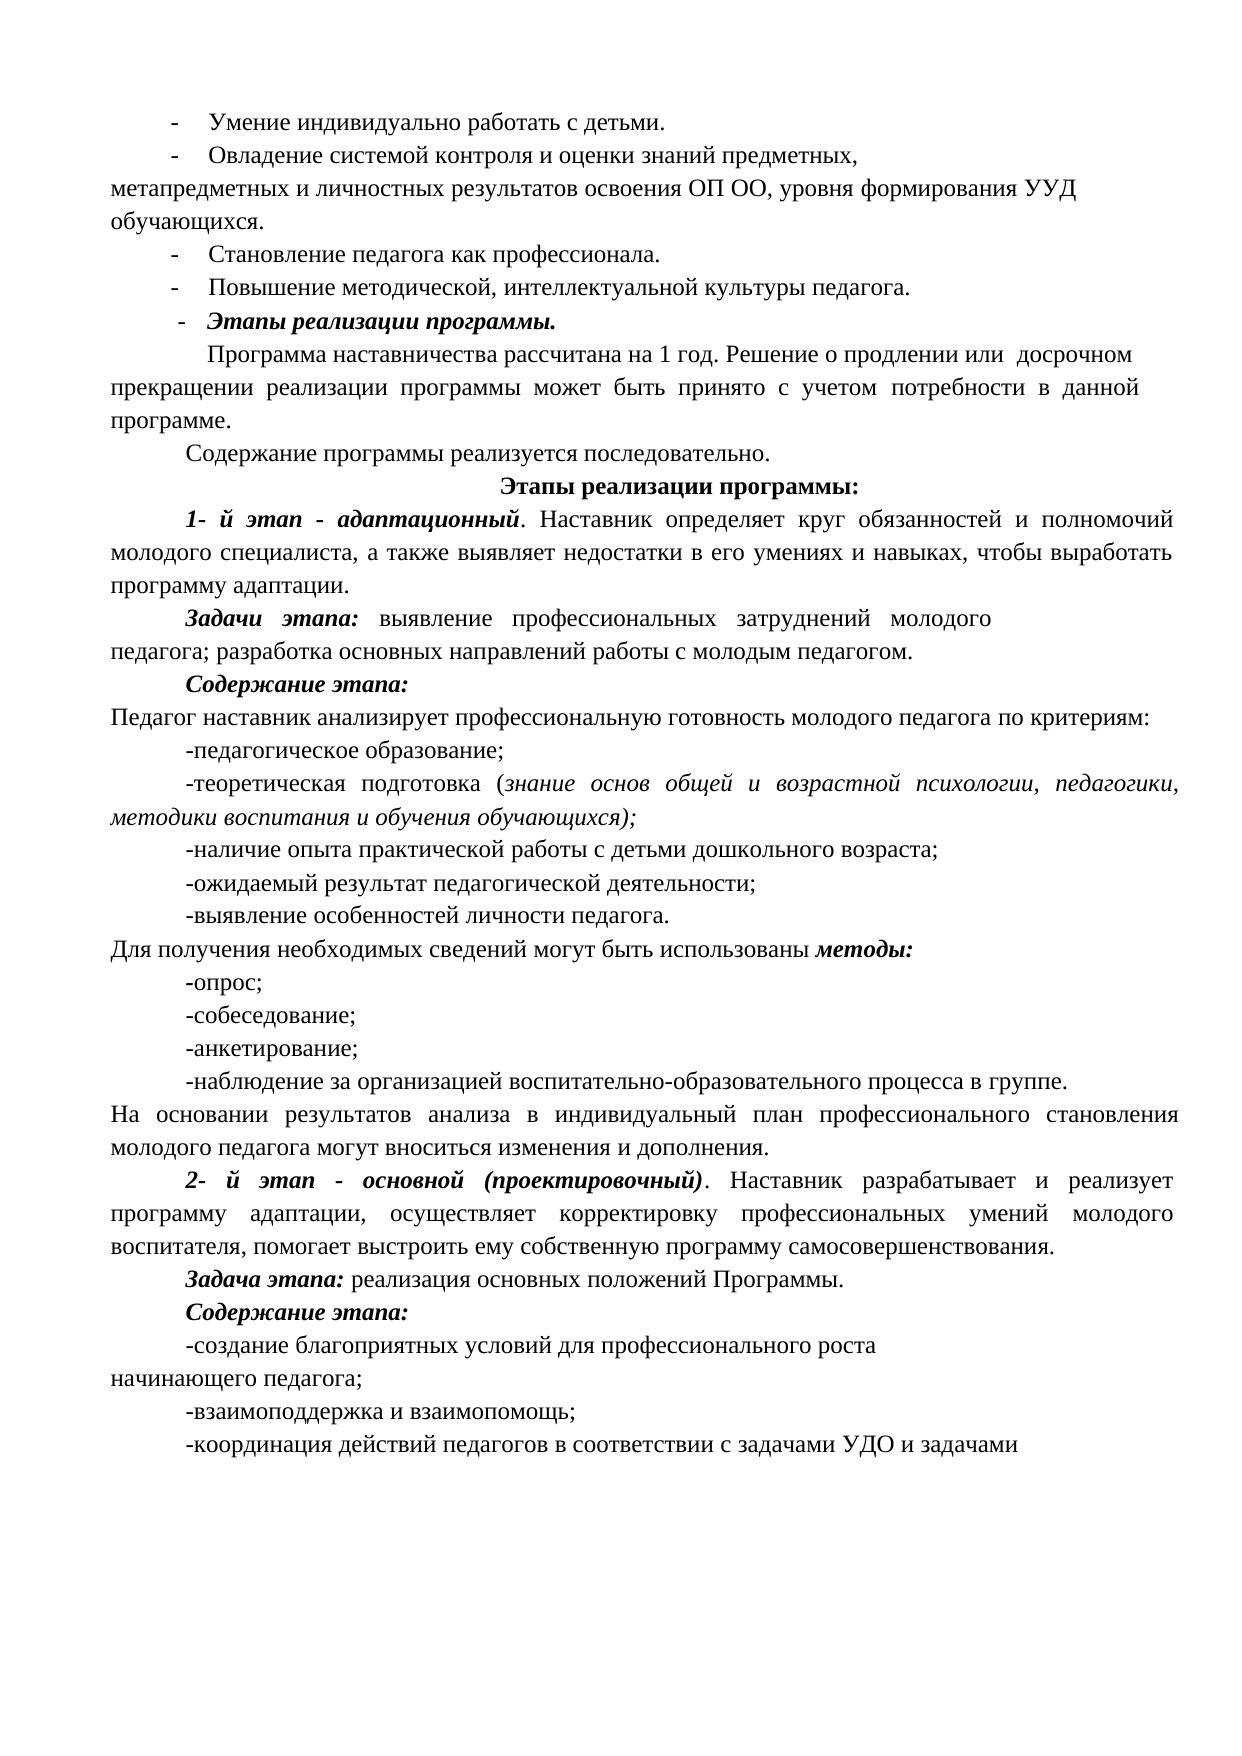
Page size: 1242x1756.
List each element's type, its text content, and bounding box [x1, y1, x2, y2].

text На основании результатов анализа в индивидуальный план профессионального становления молодого педагога могут вноситься изменения и дополнения. [110, 1099, 1179, 1161]
text -координация действий педагогов в соответствии с задачами УДО и задачами [110, 1429, 1179, 1458]
text -анкетирование; [110, 1033, 1179, 1062]
text 2- й этап - основной (проектировочный). Наставник разрабатывает и реализует программу адаптации, осуществляет корректировку профессиональных умений молодого воспитателя, помогает выстроить ему собственную программу самосовершенствования. [110, 1165, 1173, 1260]
text Для получения необходимых сведений могут быть использованы методы: [110, 934, 1179, 962]
text Содержание программы реализуется последовательно. [110, 438, 1173, 467]
text Этапы реализации программы: [110, 471, 1173, 500]
text Задача этапа: реализация основных положений Программы. [133, 1264, 1179, 1293]
list Овладение системой контроля и оценки знаний предметных, [170, 140, 1179, 169]
text Задачи этапа: выявление профессиональных затруднений молодого педагога; разработка основных направлений работы с молодым педагогом. [110, 603, 992, 665]
text Педагог наставник анализирует профессиональную готовность молодого педагога по критериям: [110, 702, 1163, 731]
list Становление педагога как профессионала. [170, 239, 1179, 268]
text -педагогическое образование; [110, 736, 1179, 764]
text начинающего педагога; [110, 1363, 955, 1392]
list Повышение методической, интеллектуальной культуры педагога. [170, 272, 1179, 301]
text -наличие опыта практической работы с детьми дошкольного возраста; [110, 834, 1179, 863]
text -собеседование; [110, 1000, 1179, 1029]
text прекращении реализации программы может быть принято с учетом потребности в данной программе. [110, 372, 1139, 434]
text -ожидаемый результат педагогической деятельности; [110, 868, 1179, 896]
text Содержание этапа: [133, 669, 1179, 698]
text метапредметных и личностных результатов освоения ОП ОО, уровня формирования УУД обучающихся. [110, 173, 1076, 235]
text -взаимоподдержка и взаимопомощь; [110, 1396, 1179, 1425]
text Содержание этапа: [133, 1297, 1179, 1326]
list Умение индивидуально работать с детьми. [170, 107, 1179, 136]
text Программа наставничества рассчитана на 1 год. Решение о продлении или досрочном [133, 339, 1173, 368]
text -теоретическая подготовка (знание основ общей и возрастной психологии, педагогики, методики воспитания и обучения обучающихся); [110, 768, 1179, 830]
text -опрос; [110, 967, 1179, 995]
text -создание благоприятных условий для профессионального роста [133, 1330, 955, 1359]
text -наблюдение за организацией воспитательно-образовательного процесса в группе. [110, 1066, 1071, 1095]
subtitle Этапы реализации программы. [177, 306, 1179, 335]
text 1- й этап - адаптационный. Наставник определяет круг обязанностей и полномочий молодого специалиста, а также выявляет недостатки в его умениях и навыках, чтобы выработать программу адаптации. [110, 504, 1173, 599]
text -выявление особенностей личности педагога. [110, 901, 1179, 929]
